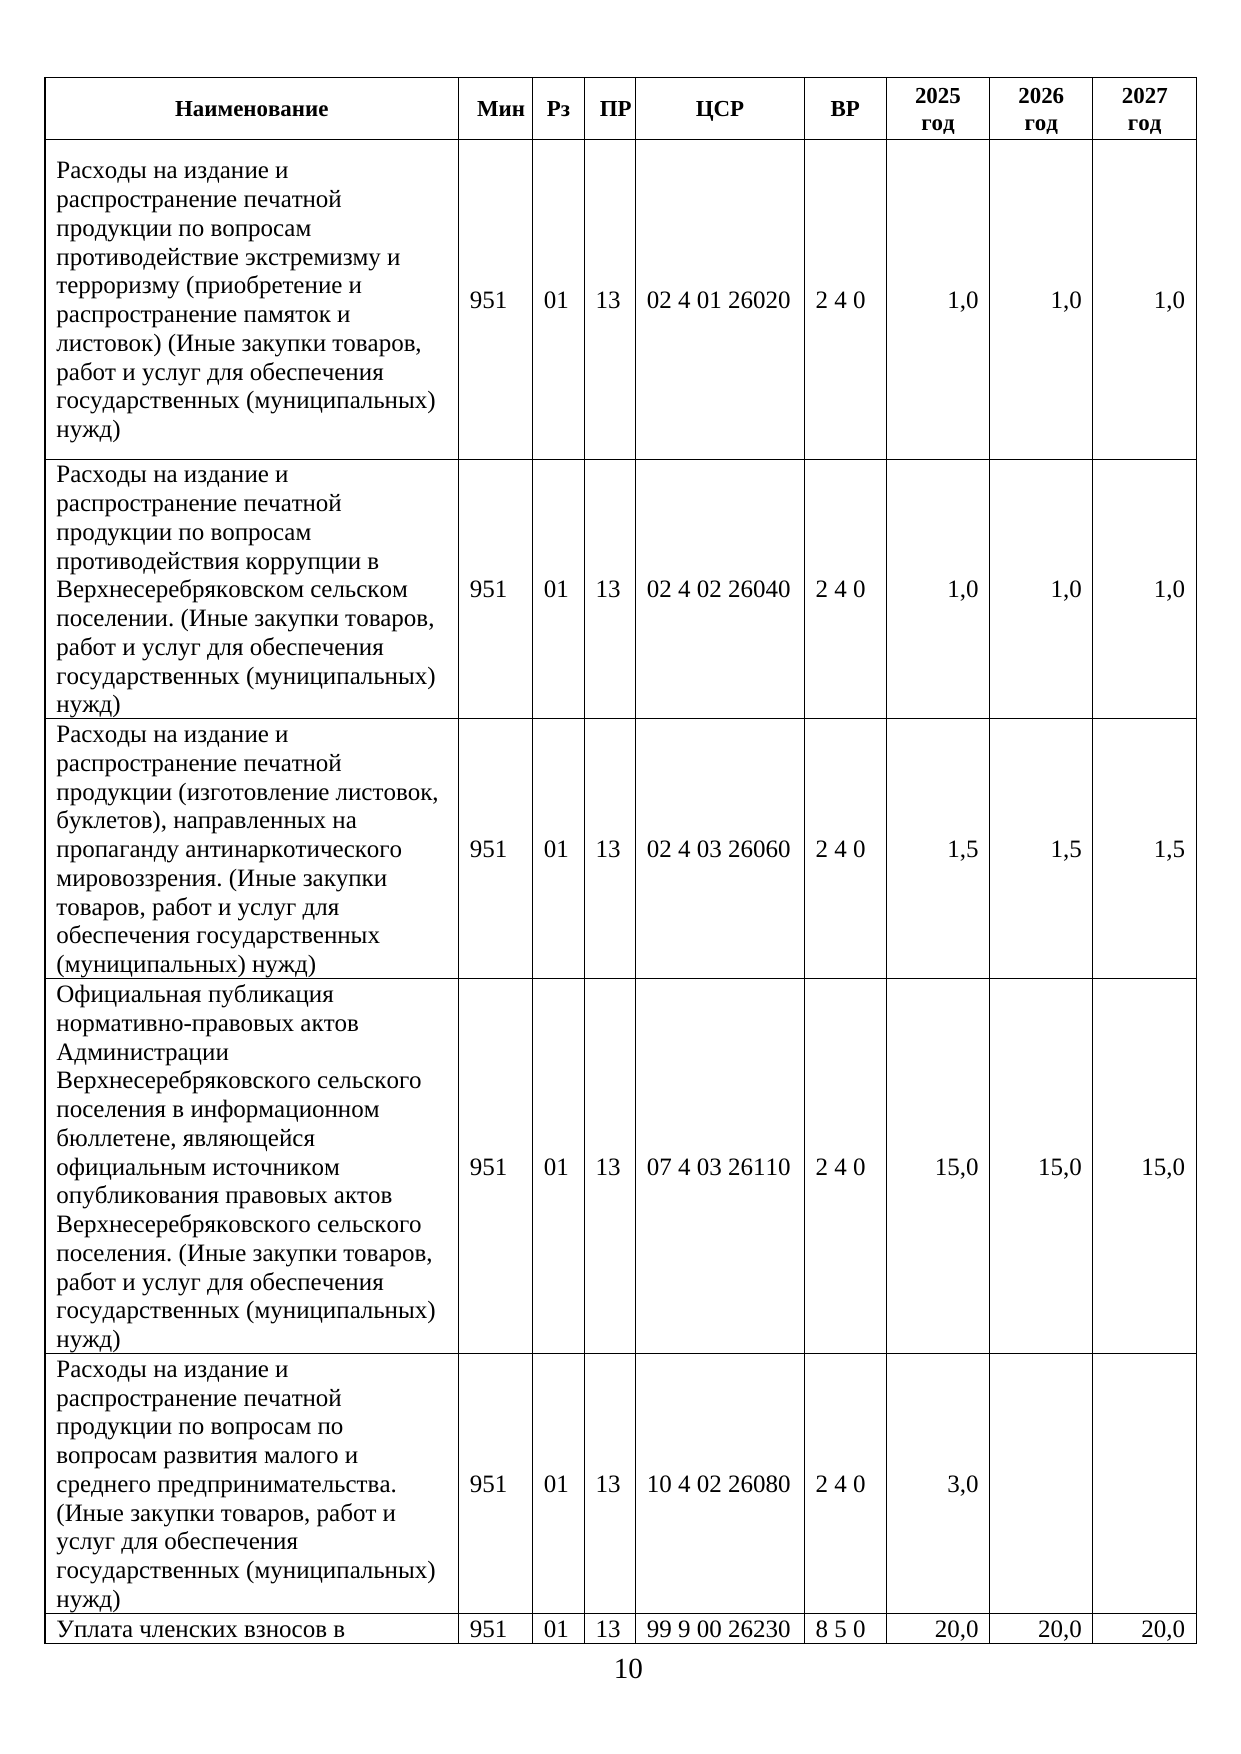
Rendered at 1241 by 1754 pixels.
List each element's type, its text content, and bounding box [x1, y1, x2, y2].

table_header Наименование [46, 78, 458, 139]
table_header ПР [585, 78, 635, 139]
table_cell 15,0 [990, 979, 1092, 1353]
table_cell 02 4 03 26060 [636, 719, 804, 978]
table_cell 01 [533, 1354, 584, 1613]
table_cell 15,0 [1093, 979, 1196, 1353]
table_cell 13 [585, 140, 635, 458]
table_cell 1,0 [990, 460, 1092, 718]
table_cell 01 [533, 460, 584, 718]
table_cell 01 [533, 1614, 584, 1642]
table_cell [46, 1614, 458, 1642]
table_cell 02 4 01 26020 [636, 140, 804, 458]
table_cell 2 4 0 [805, 140, 886, 458]
table_cell Расходы на издание и распространение печатной продукции (изготовление листовок, буклетов), направленных на пропаганду антинаркотического мировоззрения. (Иные закупки товаров, работ и услуг для обеспечения государственных (муниципальных) нужд) [46, 719, 458, 978]
table_header ВР [805, 78, 886, 139]
table_cell 1,5 [990, 719, 1092, 978]
table_cell Официальная публикация нормативно-правовых актов Администрации Верхнесеребряковского сельского поселения в информационном бюллетене, являющейся официальным источником опубликования правовых актов Верхнесеребряковского сельского поселения. (Иные закупки товаров, работ и услуг для обеспечения государственных (муниципальных) нужд) [46, 979, 458, 1353]
table_cell 2 4 0 [805, 460, 886, 718]
table_cell 13 [585, 719, 635, 978]
table_cell 951 [459, 1614, 532, 1642]
table_cell 1,5 [1093, 719, 1196, 978]
table_cell 10 4 02 26080 [636, 1354, 804, 1613]
table_cell 1,0 [887, 140, 989, 458]
table_cell 1,5 [887, 719, 989, 978]
table_cell 2 4 0 [805, 1354, 886, 1613]
table_cell 951 [459, 979, 532, 1353]
table_cell Расходы на издание и распространение печатной продукции по вопросам противодействие экстремизму и терроризму (приобретение и распространение памяток и листовок) (Иные закупки товаров, работ и услуг для обеспечения государственных (муниципальных) нужд) [46, 140, 458, 458]
table_cell 20,0 [1093, 1614, 1196, 1642]
table_cell 1,0 [1093, 140, 1196, 458]
table_cell 13 [585, 979, 635, 1353]
table_header 2026 год [990, 78, 1092, 139]
table_cell 1,0 [1093, 460, 1196, 718]
table_cell 15,0 [887, 979, 989, 1353]
table_header 2025 год [887, 78, 989, 139]
table_cell 20,0 [887, 1614, 989, 1642]
table_cell 13 [585, 460, 635, 718]
table_cell 8 5 0 [805, 1614, 886, 1642]
table_cell 1,0 [990, 140, 1092, 458]
table_cell 2 4 0 [805, 719, 886, 978]
table_cell 3,0 [887, 1354, 989, 1613]
table_cell Расходы на издание и распространение печатной продукции по вопросам противодействия коррупции в Верхнесеребряковском сельском поселении. (Иные закупки товаров, работ и услуг для обеспечения государственных (муниципальных) нужд) [46, 460, 458, 718]
table_header Мин [459, 78, 532, 139]
table_cell 951 [459, 719, 532, 978]
table_cell 20,0 [990, 1614, 1092, 1642]
table_cell 13 [585, 1614, 635, 1642]
table_cell 1,0 [887, 460, 989, 718]
table_cell 01 [533, 979, 584, 1353]
table_cell 2 4 0 [805, 979, 886, 1353]
table_cell 951 [459, 460, 532, 718]
table_cell 07 4 03 26110 [636, 979, 804, 1353]
table_cell [1093, 1354, 1196, 1613]
table_cell 13 [585, 1354, 635, 1613]
table_cell 951 [459, 140, 532, 458]
table_header Рз [533, 78, 584, 139]
table_cell 99 9 00 26230 [636, 1614, 804, 1642]
table_header ЦСР [636, 78, 804, 139]
table_cell Расходы на издание и распространение печатной продукции по вопросам по вопросам развития малого и среднего предпринимательства. (Иные закупки товаров, работ и услуг для обеспечения государственных (муниципальных) нужд) [46, 1354, 458, 1613]
table_cell 951 [459, 1354, 532, 1613]
table_cell 01 [533, 140, 584, 458]
table_cell 02 4 02 26040 [636, 460, 804, 718]
table_header 2027 год [1093, 78, 1196, 139]
table_cell [990, 1354, 1092, 1613]
table_cell 01 [533, 719, 584, 978]
